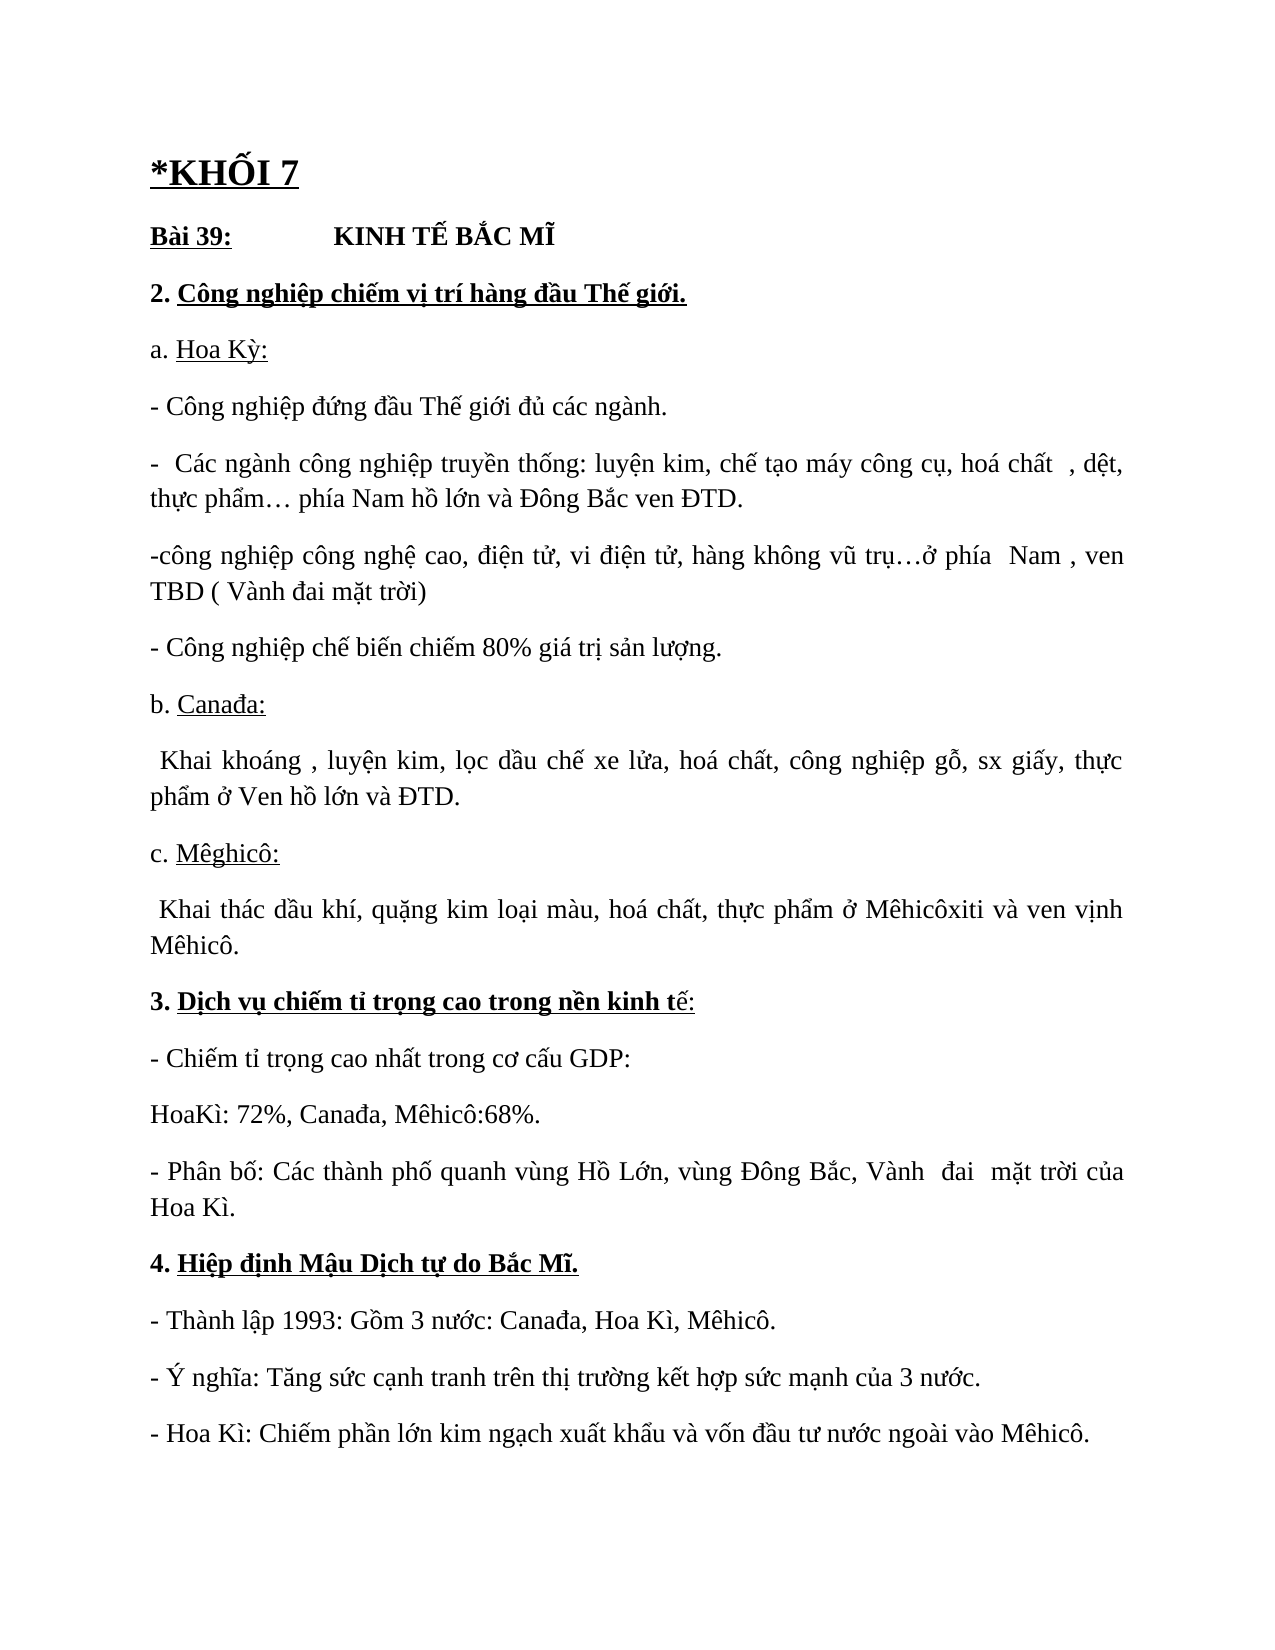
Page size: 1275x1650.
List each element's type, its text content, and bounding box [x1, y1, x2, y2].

text - Hoa Kì: Chiếm phần lớn kim ngạch xuất khẩu và vốn đầu tư nước ngoài vào Mêhicô. [150, 1417, 1125, 1448]
text Khai thác dầu khí, quặng kim loại màu, hoá chất, thực phẩm ở Mêhicôxiti và ven vịnh Mêhicô. [150, 893, 1125, 960]
text - Ý nghĩa: Tăng sức cạnh tranh trên thị trường kết hợp sức mạnh của 3 nước. [150, 1361, 1125, 1392]
text - Công nghiệp chế biến chiếm 80% giá trị sản lượng. [150, 631, 1125, 662]
text *KHỐI 7 [150, 150, 1125, 193]
text Khai khoáng , luyện kim, lọc dầu chế xe lửa, hoá chất, công nghiệp gỗ, sx giấy, thực phẩm ở Ven hồ lớn và ĐTD. [150, 744, 1125, 811]
text Bài 39: KINH TẾ BẮC MĨ [150, 220, 1125, 252]
text -công nghiệp công nghệ cao, điện tử, vi điện tử, hàng không vũ trụ…ở phía Nam , ven TBD ( Vành đai mặt trời) [150, 539, 1125, 606]
text - Công nghiệp đứng đầu Thế giới đủ các ngành. [150, 390, 1125, 421]
text c. Mêghicô: [150, 837, 1125, 868]
text 3. Dịch vụ chiếm tỉ trọng cao trong nền kinh tế: [150, 986, 1125, 1017]
text - Phân bố: Các thành phố quanh vùng Hồ Lớn, vùng Đông Bắc, Vành đai mặt trời của Hoa Kì. [150, 1155, 1125, 1222]
text 2. Công nghiệp chiếm vị trí hàng đầu Thế giới. [150, 277, 1125, 308]
text b. Canađa: [150, 688, 1125, 719]
text - Các ngành công nghiệp truyền thống: luyện kim, chế tạo máy công cụ, hoá chất , dệt, thực phẩm… phía Nam hồ lớn và Đông Bắc ven ĐTD. [150, 447, 1125, 513]
text 4. Hiệp định Mậu Dịch tự do Bắc Mĩ. [150, 1247, 1125, 1279]
text - Chiếm tỉ trọng cao nhất trong cơ cấu GDP: [150, 1042, 1125, 1073]
text HoaKì: 72%, Canađa, Mêhicô:68%. [150, 1099, 1125, 1130]
text - Thành lập 1993: Gồm 3 nước: Canađa, Hoa Kì, Mêhicô. [150, 1304, 1125, 1335]
text a. Hoa Kỳ: [150, 333, 1125, 365]
